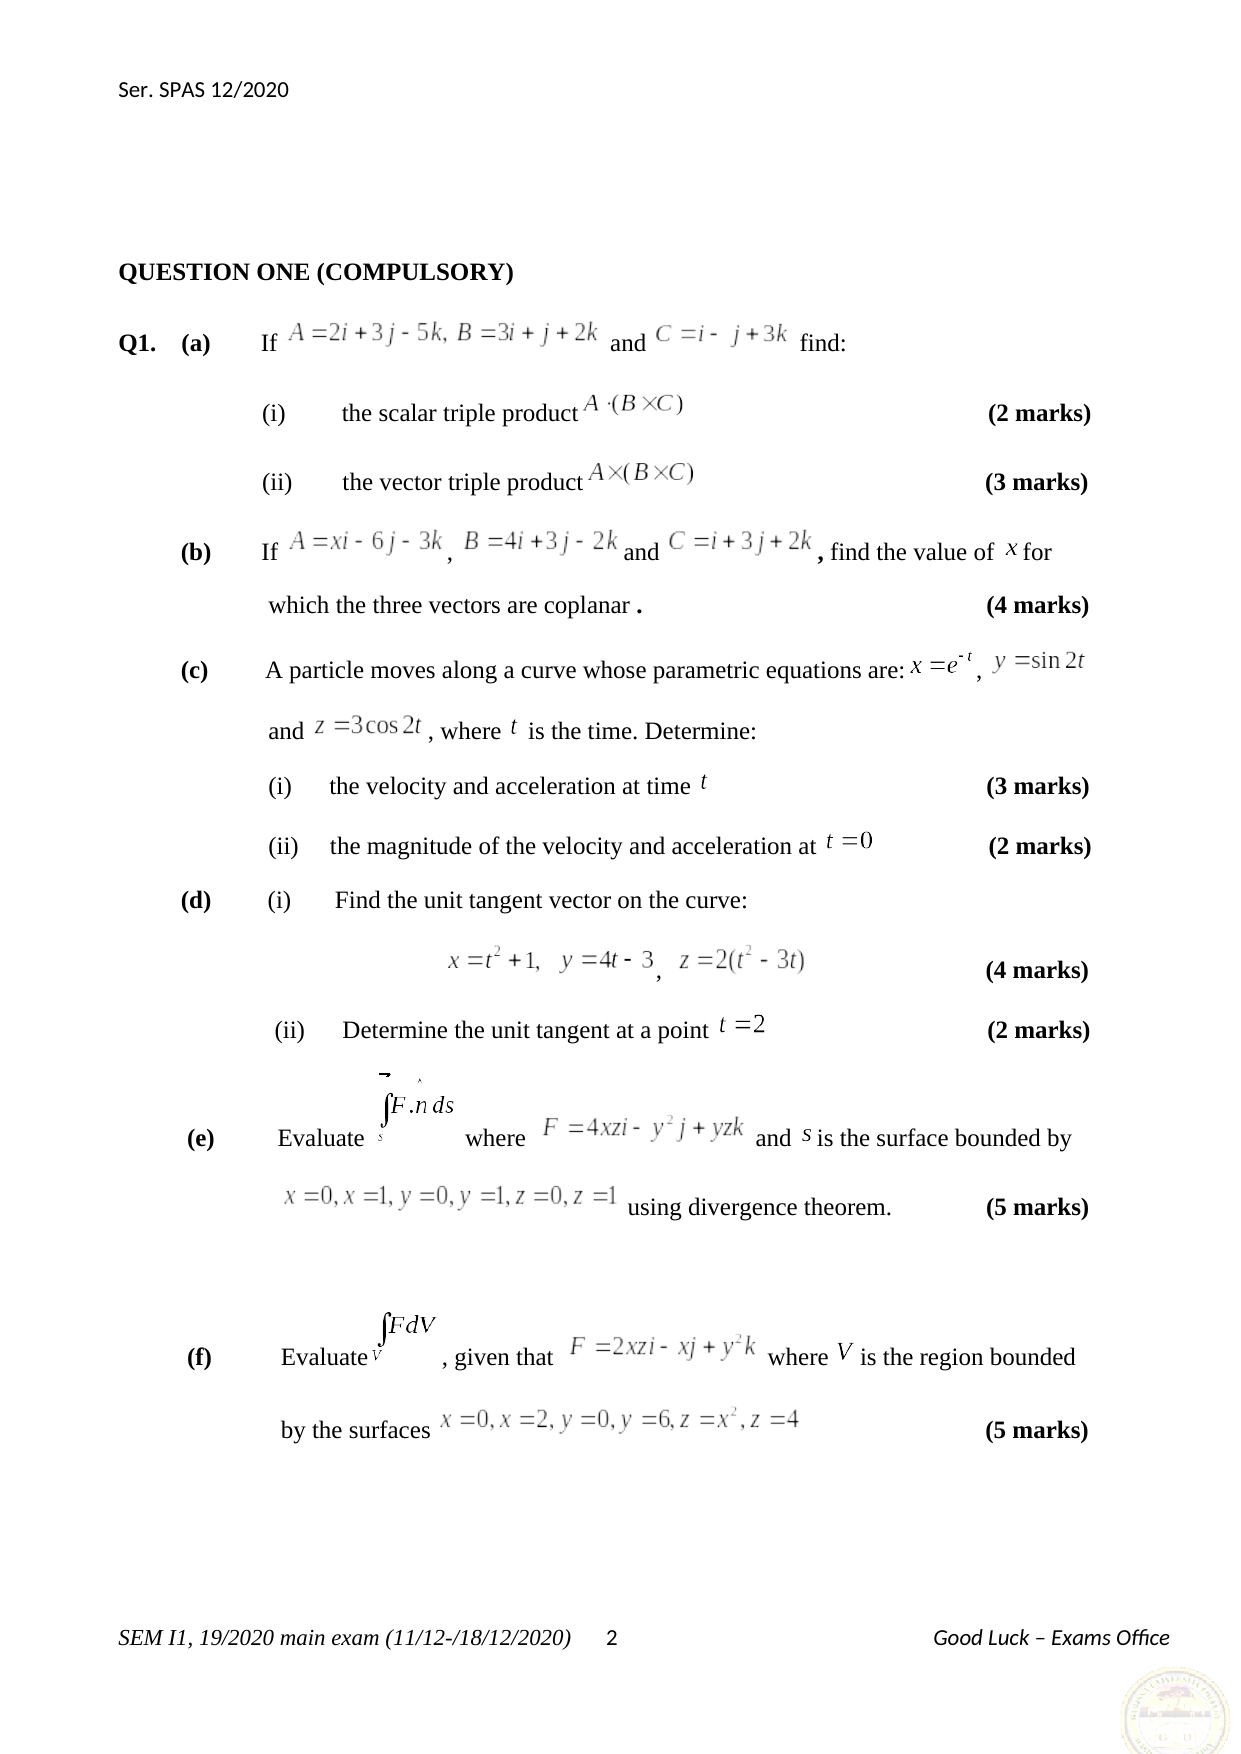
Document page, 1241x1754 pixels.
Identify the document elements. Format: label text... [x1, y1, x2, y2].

text (c) A particle moves along a curve whose parametric equations are:, [118, 644, 1181, 684]
text (ii) the magnitude of the velocity and acceleration at (2 marks) [118, 825, 1181, 860]
text using divergence theorem. (5 marks) [118, 1181, 1181, 1221]
text (f) Evaluate, given that where is the region bounded [118, 1303, 1181, 1371]
text , (4 marks) [118, 939, 1181, 984]
text QUESTION ONE (COMPULSORY) [118, 257, 1181, 285]
text by the surfaces (5 marks) [118, 1401, 1181, 1443]
text which the three vectors are coplanar . (4 marks) [118, 591, 1181, 619]
text (d) (i) Find the unit tangent vector on the curve: [118, 885, 1181, 914]
text (e) Evaluate where and is the surface bounded by [118, 1073, 1181, 1152]
text and , where is the time. Determine: [118, 709, 1181, 744]
text (ii) Determine the unit tangent at a point (2 marks) [118, 1009, 1181, 1044]
text (i) the scalar triple product (2 marks) [118, 382, 1181, 426]
text Q1. (a) If and find: [118, 312, 1181, 357]
text (b) If , and , find the value of for [118, 521, 1181, 566]
text (i) the velocity and acceleration at time (3 marks) [118, 769, 1181, 800]
text (ii) the vector triple product (3 marks) [118, 451, 1181, 496]
